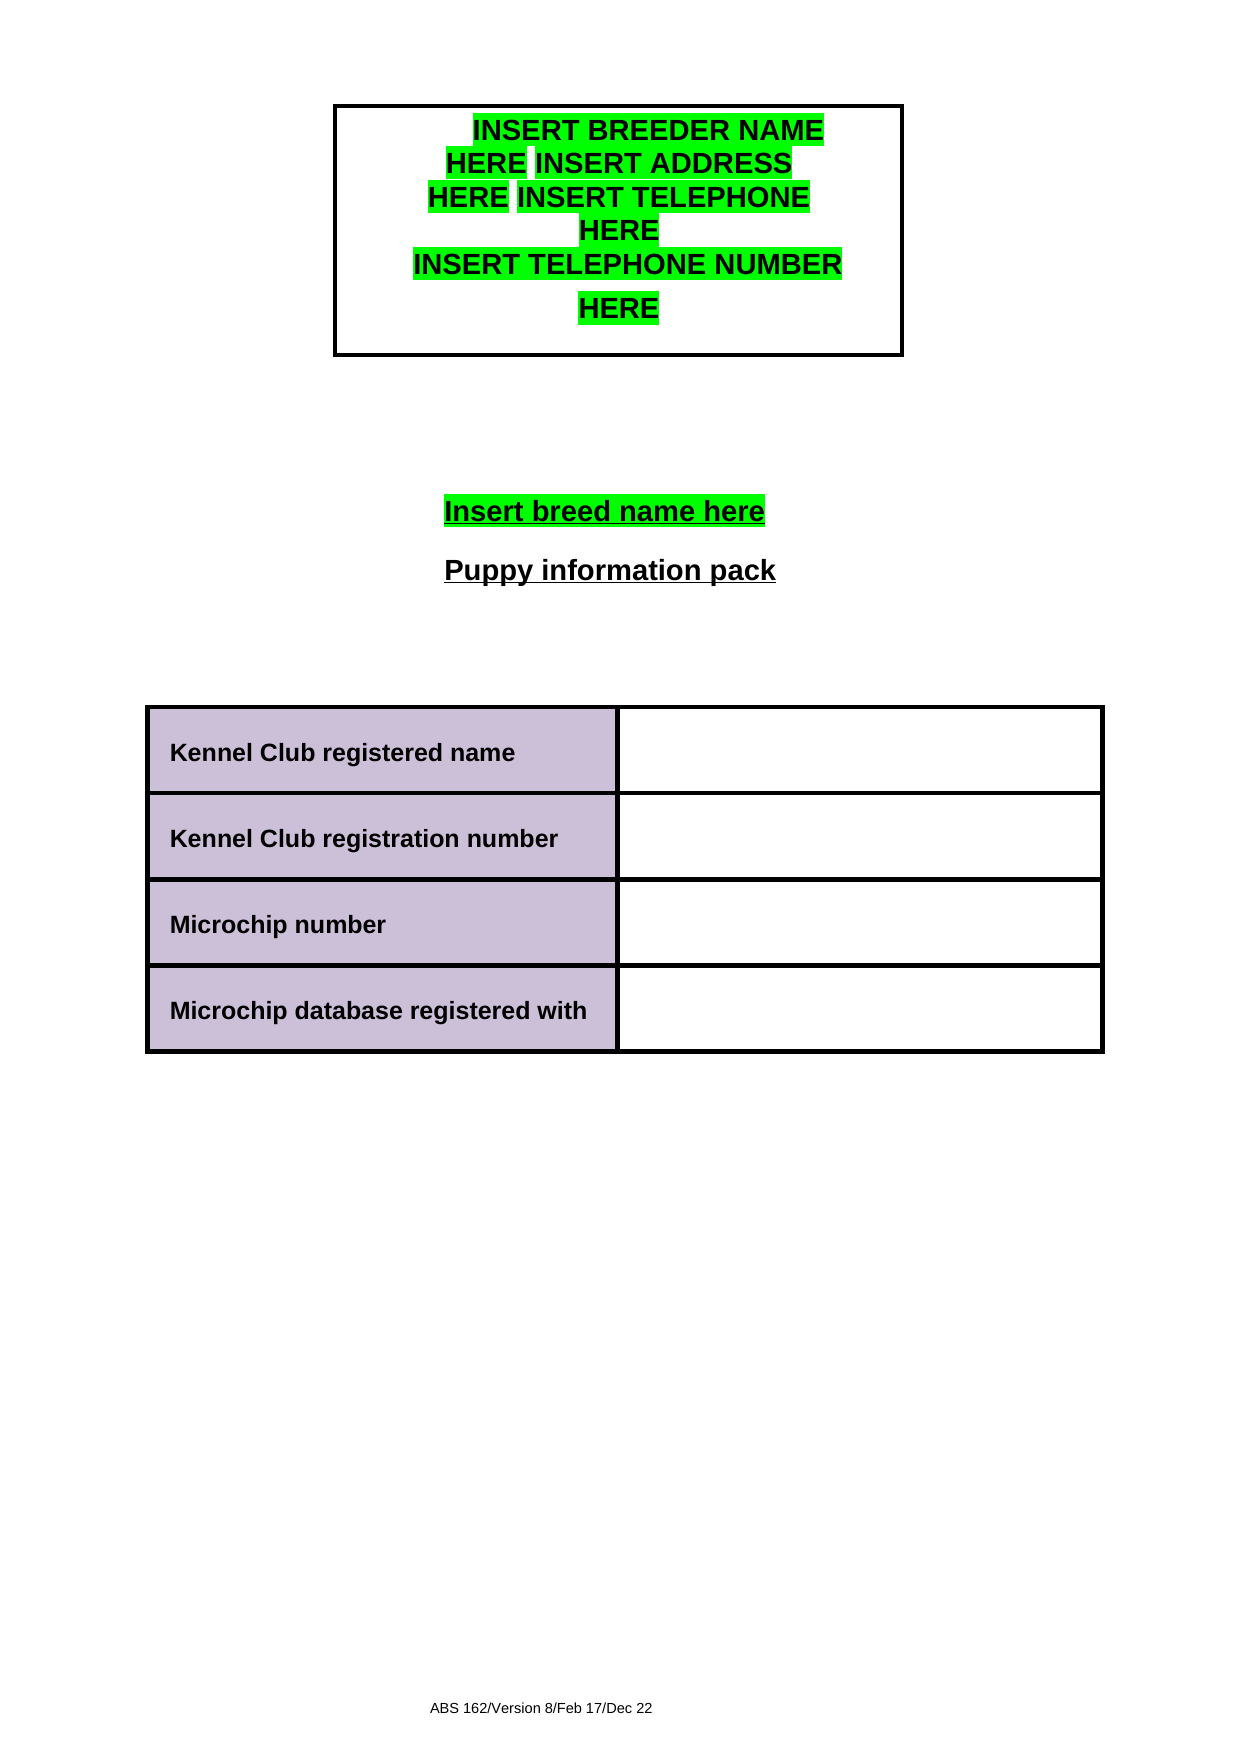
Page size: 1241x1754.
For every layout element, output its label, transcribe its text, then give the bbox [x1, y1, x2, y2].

table_cell Kennel Club registration number [150, 795, 615, 877]
table_cell Microchip number [150, 882, 615, 963]
table_header [620, 709, 1100, 791]
table_header Kennel Club registered name [150, 709, 615, 791]
table_cell [620, 882, 1100, 963]
table_cell [620, 795, 1100, 877]
table_cell Microchip database registered with [150, 968, 615, 1049]
table_cell [620, 968, 1100, 1049]
subtitle Insert breed name here Puppy information pack [444, 494, 797, 586]
